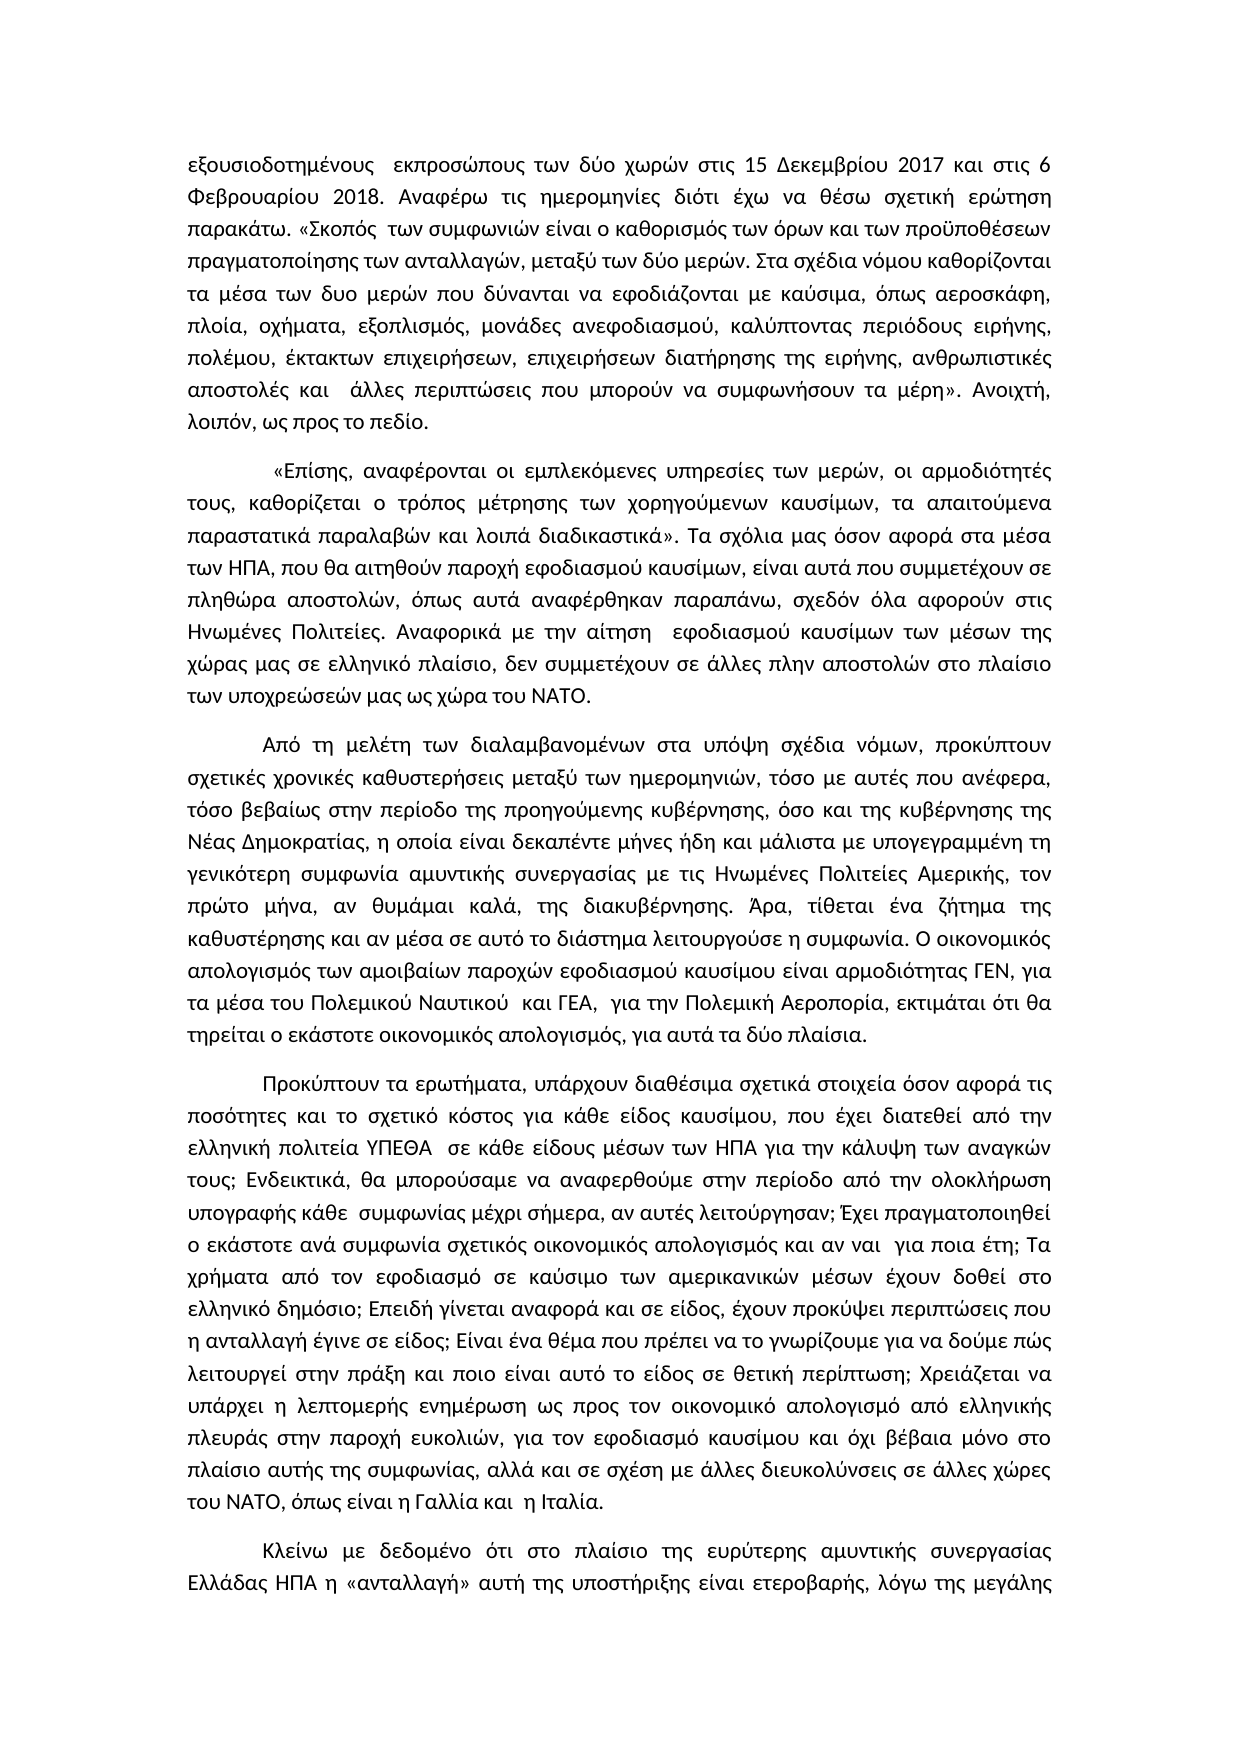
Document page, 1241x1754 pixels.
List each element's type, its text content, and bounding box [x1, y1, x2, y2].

text Από τη μελέτη των διαλαμβανομένων στα υπόψη σχέδια νόμων, προκύπτουν σχετικές χρονικές καθυστερήσεις μεταξύ των ημερομηνιών, τόσο με αυτές που ανέφερα, τόσο βεβαίως στην περίοδο της προηγούμενης κυβέρνησης, όσο και της κυβέρνησης της Νέας Δημοκρατίας, η οποία είναι δεκαπέντε μήνες ήδη και μάλιστα με υπογεγραμμένη τη γενικότερη συμφωνία αμυντικής συνεργασίας με τις Ηνωμένες Πολιτείες Αμερικής, τον πρώτο μήνα, αν θυμάμαι καλά, της διακυβέρνησης. Άρα, τίθεται ένα ζήτημα της καθυστέρησης και αν μέσα σε αυτό το διάστημα λειτουργούσε η συμφωνία. Ο οικονομικός απολογισμός των αμοιβαίων παροχών εφοδιασμού καυσίμου είναι αρμοδιότητας ΓΕΝ, για τα μέσα του Πολεμικού Ναυτικού και ΓΕΑ, για την Πολεμική Αεροπορία, εκτιμάται ότι θα τηρείται ο εκάστοτε οικονομικός απολογισμός, για αυτά τα δύο πλαίσια. [187, 731, 1053, 1048]
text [187, 150, 1053, 436]
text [187, 1536, 1053, 1597]
text Προκύπτουν τα ερωτήματα, υπάρχουν διαθέσιμα σχετικά στοιχεία όσον αφορά τις ποσότητες και το σχετικό κόστος για κάθε είδος καυσίμου, που έχει διατεθεί από την ελληνική πολιτεία ΥΠΕΘΑ σε κάθε είδους μέσων των ΗΠΑ για την κάλυψη των αναγκών τους; Ενδεικτικά, θα μπορούσαμε να αναφερθούμε στην περίοδο από την ολοκλήρωση υπογραφής κάθε συμφωνίας μέχρι σήμερα, αν αυτές λειτούργησαν; Έχει πραγματοποιηθεί ο εκάστοτε ανά συμφωνία σχετικός οικονομικός απολογισμός και αν ναι για ποια έτη; Τα χρήματα από τον εφοδιασμό σε καύσιμο των αμερικανικών μέσων έχουν δοθεί στο ελληνικό δημόσιο; Επειδή γίνεται αναφορά και σε είδος, έχουν προκύψει περιπτώσεις που η ανταλλαγή έγινε σε είδος; Είναι ένα θέμα που πρέπει να το γνωρίζουμε για να δούμε πώς λειτουργεί στην πράξη και ποιο είναι αυτό το είδος σε θετική περίπτωση; Χρειάζεται να υπάρχει η λεπτομερής ενημέρωση ως προς τον οικονομικό απολογισμό από ελληνικής πλευράς στην παροχή ευκολιών, για τον εφοδιασμό καυσίμου και όχι βέβαια μόνο στο πλαίσιο αυτής της συμφωνίας, αλλά και σε σχέση με άλλες διευκολύνσεις σε άλλες χώρες του ΝΑΤΟ, όπως είναι η Γαλλία και η Ιταλία. [187, 1069, 1053, 1516]
text «Επίσης, αναφέρονται οι εμπλεκόμενες υπηρεσίες των μερών, οι αρμοδιότητές τους, καθορίζεται ο τρόπος μέτρησης των χορηγούμενων καυσίμων, τα απαιτούμενα παραστατικά παραλαβών και λοιπά διαδικαστικά». Τα σχόλια μας όσον αφορά στα μέσα των ΗΠΑ, που θα αιτηθούν παροχή εφοδιασμού καυσίμων, είναι αυτά που συμμετέχουν σε πληθώρα αποστολών, όπως αυτά αναφέρθηκαν παραπάνω, σχεδόν όλα αφορούν στις Ηνωμένες Πολιτείες. Αναφορικά με την αίτηση εφοδιασμού καυσίμων των μέσων της χώρας μας σε ελληνικό πλαίσιο, δεν συμμετέχουν σε άλλες πλην αποστολών στο πλαίσιο των υποχρεώσεών μας ως χώρα του ΝΑΤΟ. [187, 456, 1053, 710]
